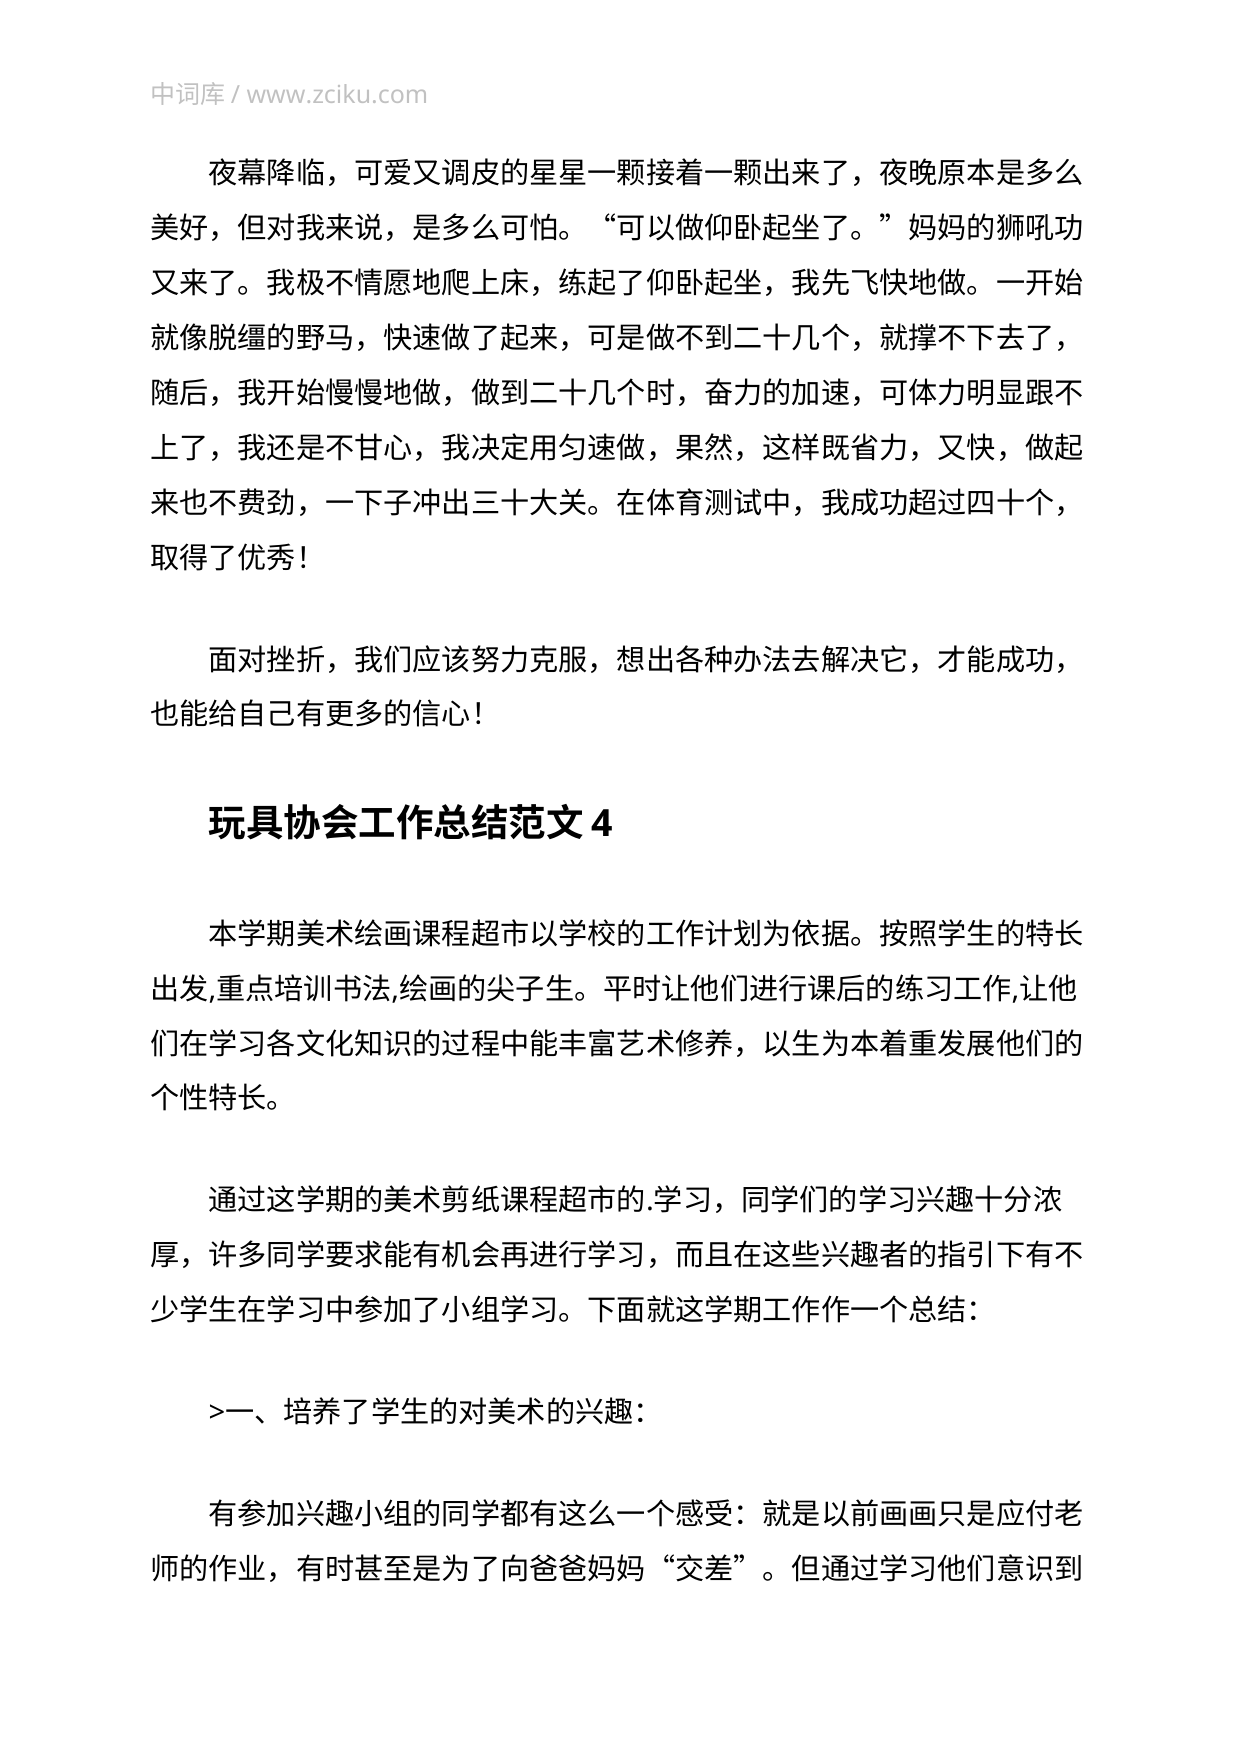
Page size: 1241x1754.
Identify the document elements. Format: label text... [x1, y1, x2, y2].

text >一、培养了学生的对美术的兴趣： [150, 1388, 1090, 1431]
text 本学期美术绘画课程超市以学校的工作计划为依据。按照学生的特长出发,重点培训书法,绘画的尖子生。平时让他们进行课后的练习工作,让他们在学习各文化知识的过程中能丰富艺术修养，以生为本着重发展他们的个性特长。 [150, 910, 1090, 1117]
text 玩具协会工作总结范文4 [150, 793, 1090, 847]
text 面对挫折，我们应该努力克服，想出各种办法去解决它，才能成功，也能给自己有更多的信心！ [150, 636, 1090, 733]
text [150, 1491, 1090, 1588]
text 通过这学期的美术剪纸课程超市的.学习，同学们的学习兴趣十分浓厚，许多同学要求能有机会再进行学习，而且在这些兴趣者的指引下有不少学生在学习中参加了小组学习。下面就这学期工作作一个总结： [150, 1177, 1090, 1329]
text 夜幕降临，可爱又调皮的星星一颗接着一颗出来了，夜晚原本是多么美好，但对我来说，是多么可怕。“可以做仰卧起坐了。”妈妈的狮吼功又来了。我极不情愿地爬上床，练起了仰卧起坐，我先飞快地做。一开始就像脱缰的野马，快速做了起来，可是做不到二十几个，就撑不下去了，随后，我开始慢慢地做，做到二十几个时，奋力的加速，可体力明显跟不上了，我还是不甘心，我决定用匀速做，果然，这样既省力，又快，做起来也不费劲，一下子冲出三十大关。在体育测试中，我成功超过四十个，取得了优秀！ [150, 150, 1090, 577]
